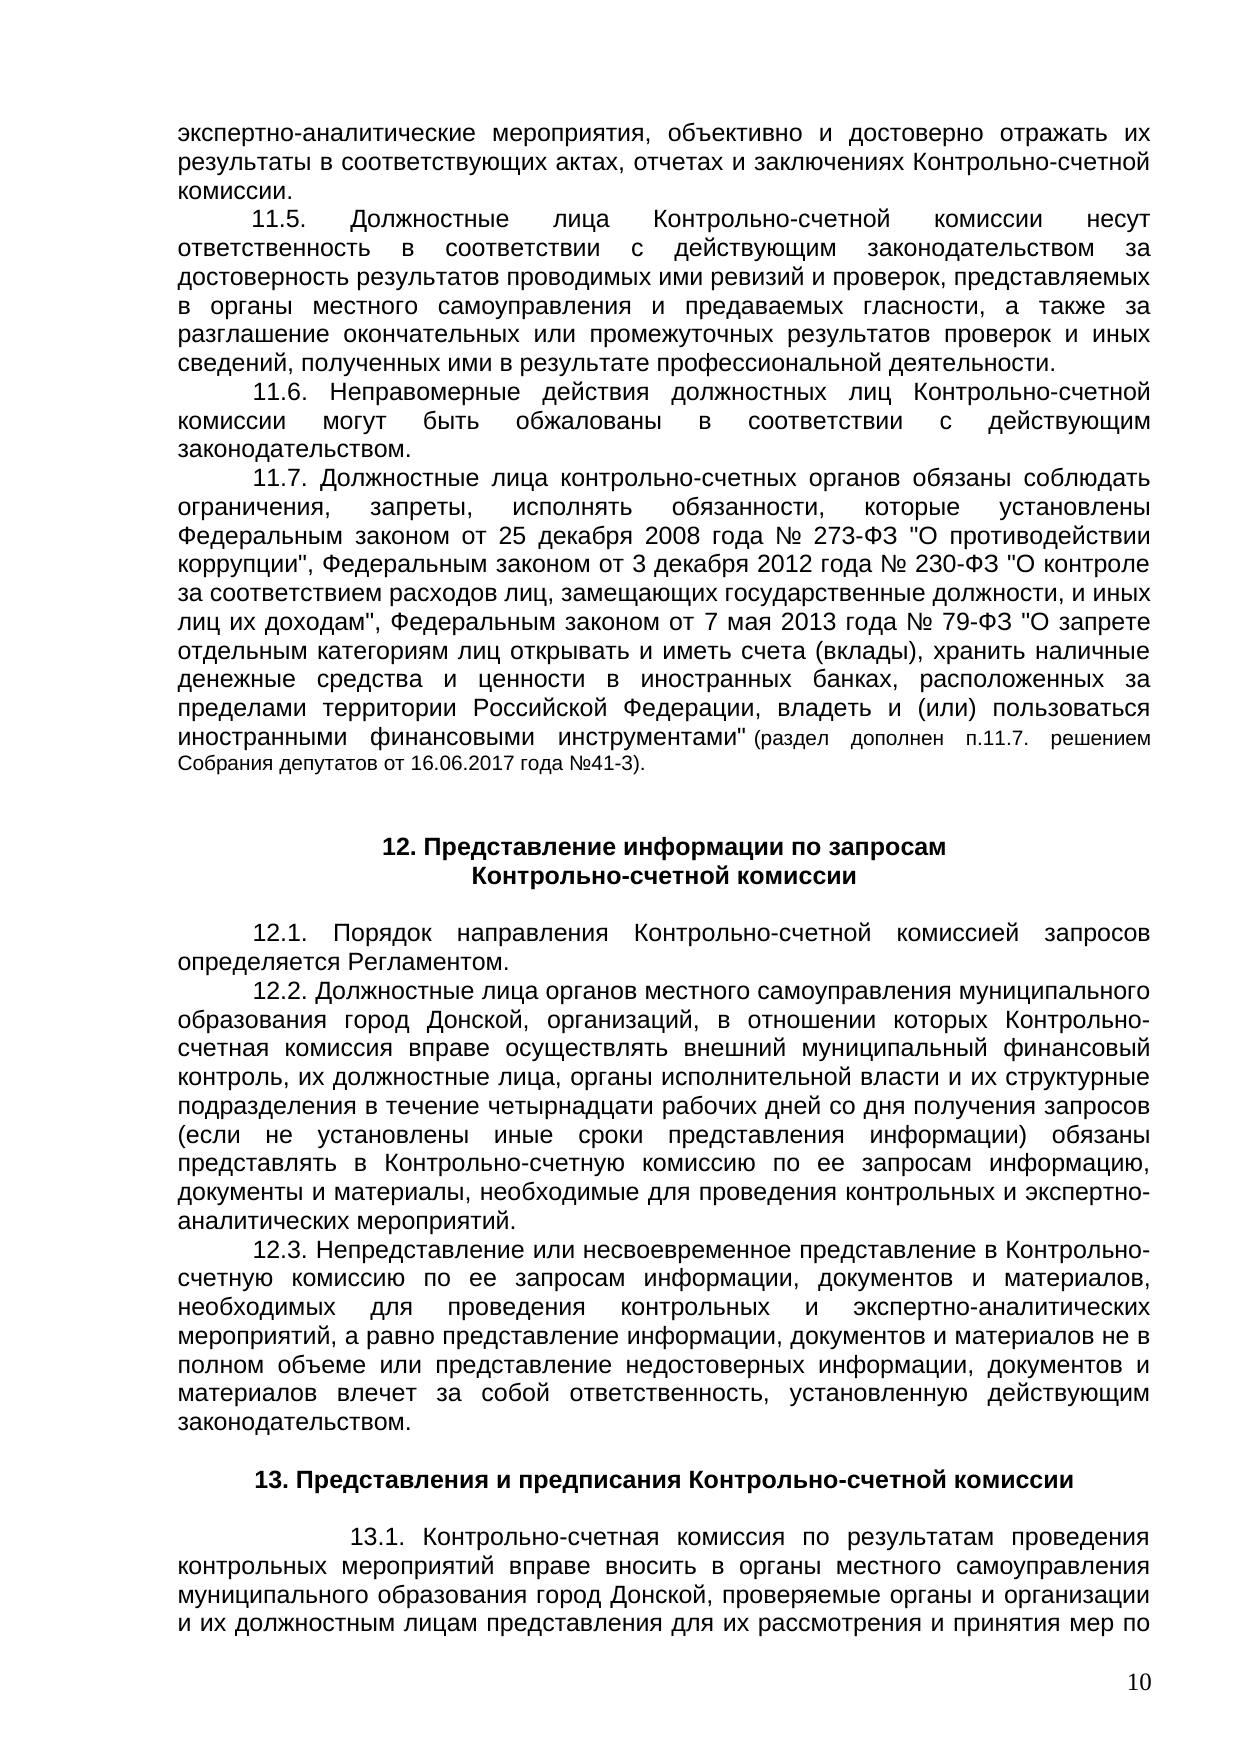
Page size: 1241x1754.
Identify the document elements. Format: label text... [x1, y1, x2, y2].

text 12.2. Должностные лица органов местного самоуправления муниципального образования город Донской, организаций, в отношении которых Контрольно-счетная комиссия вправе осуществлять внешний муниципальный финансовый контроль, их должностные лица, органы исполнительной власти и их структурные подразделения в течение четырнадцати рабочих дней со дня получения запросов (если не установлены иные сроки представления информации) обязаны представлять в Контрольно-счетную комиссию по ее запросам информацию, документы и материалы, необходимые для проведения контрольных и экспертно-аналитических мероприятий. [177, 976, 1152, 1235]
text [177, 118, 1152, 204]
text 11.5. Должностные лица Контрольно-счетной комиссии несут ответственность в соответствии с действующим законодательством за достоверность результатов проводимых ими ревизий и проверок, представляемых в органы местного самоуправления и предаваемых гласности, а также за разглашение окончательных или промежуточных результатов проверок и иных сведений, полученных ими в результате профессиональной деятельности. [177, 204, 1152, 377]
text 11.6. Неправомерные действия должностных лиц Контрольно-счетной комиссии могут быть обжалованы в соответствии с действующим законодательством. [177, 377, 1152, 463]
text 13. Представления и предписания Контрольно-счетной комиссии [177, 1465, 1152, 1493]
text 11.7. Должностные лица контрольно-счетных органов обязаны соблюдать ограничения, запреты, исполнять обязанности, которые установлены Федеральным законом от 25 декабря 2008 года № 273-ФЗ "О противодействии коррупции", Федеральным законом от 3 декабря 2012 года № 230-ФЗ "О контроле за соответствием расходов лиц, замещающих государственные должности, и иных лиц их доходам", Федеральным законом от 7 мая 2013 года № 79-ФЗ "О запрете отдельным категориям лиц открывать и иметь счета (вклады), хранить наличные денежные средства и ценности в иностранных банках, расположенных за пределами территории Российской Федерации, владеть и (или) пользоваться иностранными финансовыми инструментами" (раздел дополнен п.11.7. решением Собрания депутатов от 16.06.2017 года №41-3). [177, 463, 1152, 775]
text Контрольно-счетной комиссии [177, 861, 1152, 890]
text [177, 1493, 1152, 1637]
text 12. Представление информации по запросам [177, 775, 1152, 861]
text 12.3. Непредставление или несвоевременное представление в Контрольно-счетную комиссию по ее запросам информации, документов и материалов, необходимых для проведения контрольных и экспертно-аналитических мероприятий, а равно представление информации, документов и материалов не в полном объеме или представление недостоверных информации, документов и материалов влечет за собой ответственность, установленную действующим законодательством. [177, 1235, 1152, 1436]
text 12.1. Порядок направления Контрольно-счетной комиссией запросов определяется Регламентом. [177, 918, 1152, 976]
